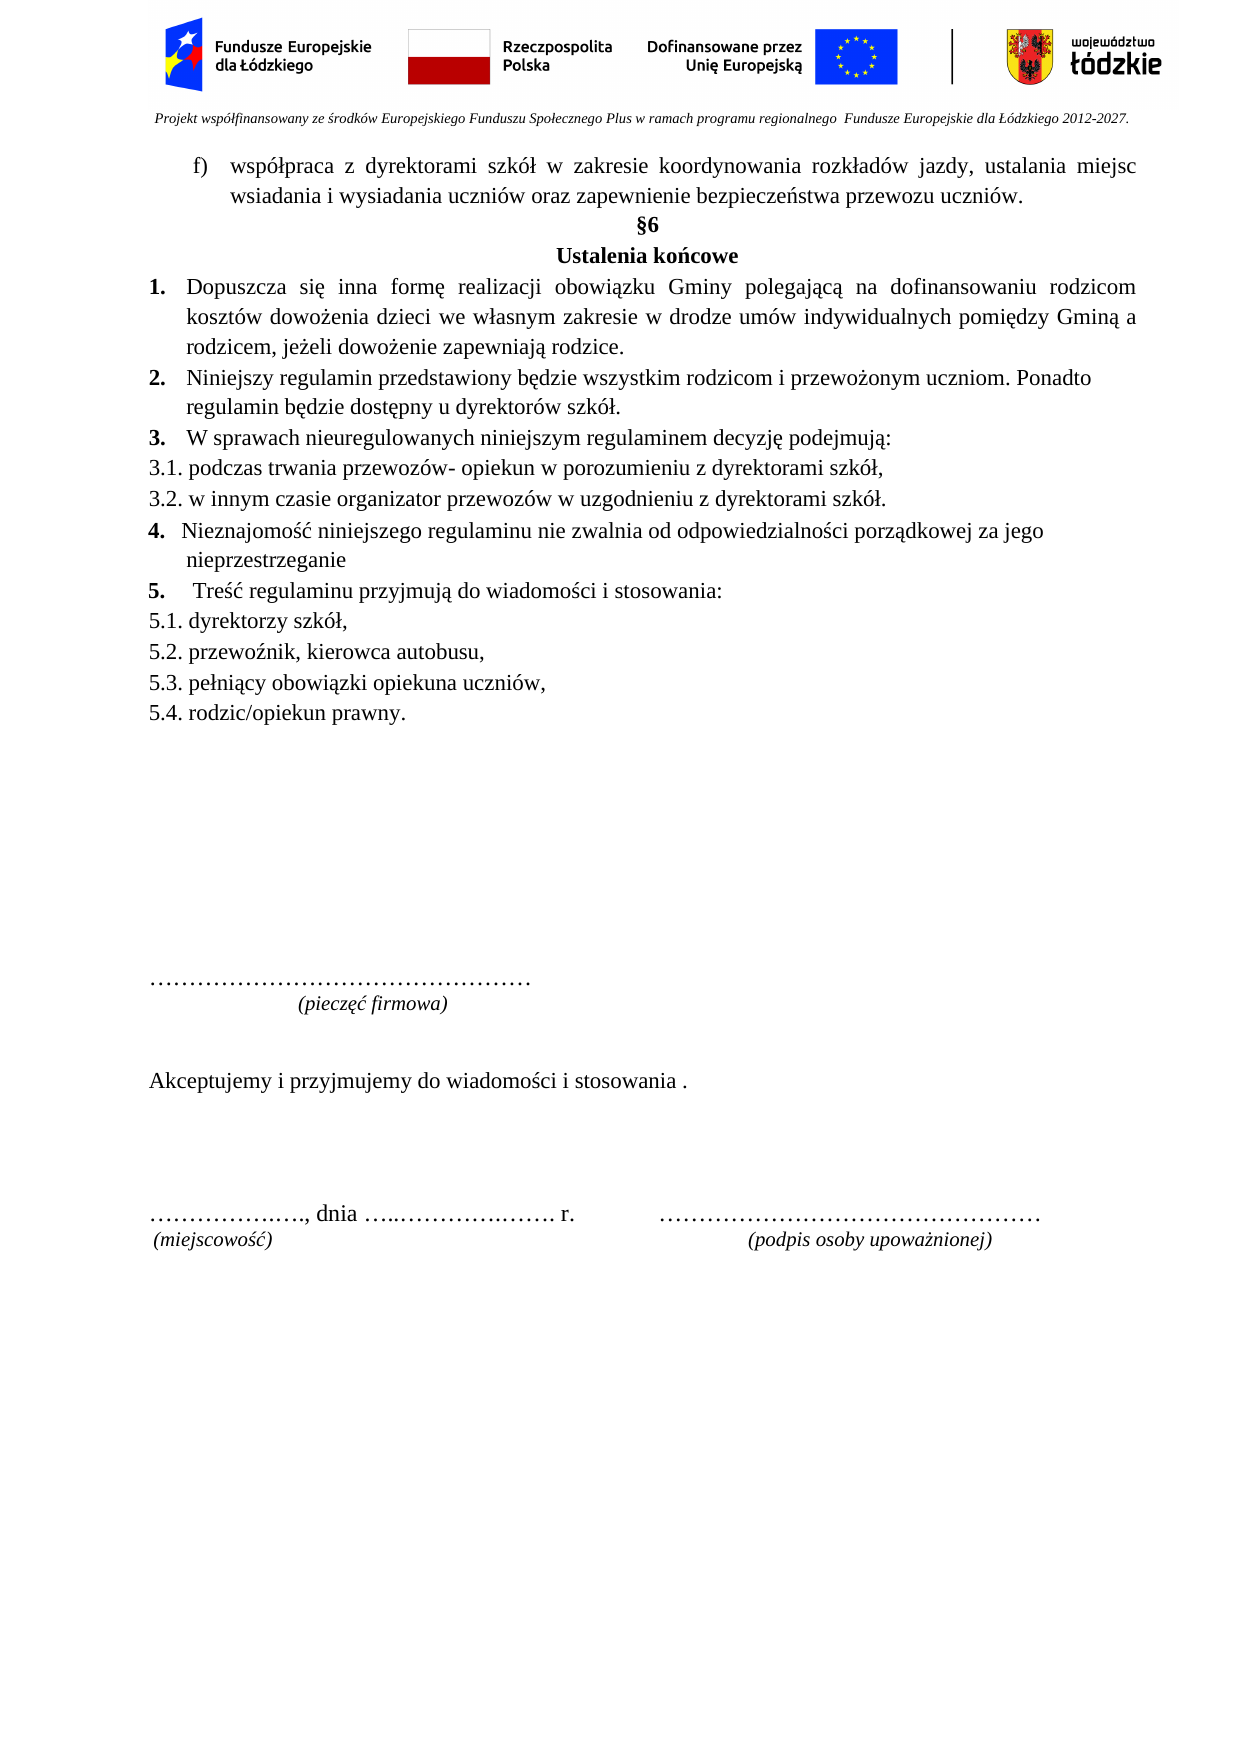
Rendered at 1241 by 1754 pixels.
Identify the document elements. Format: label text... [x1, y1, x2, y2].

text 5.4. rodzic/opiekun prawny. [148, 699, 1138, 726]
text 5.1. dyrektorzy szkół, [148, 607, 1138, 634]
text ………………………………………… [148, 963, 1138, 991]
list Nieznajomość niniejszego regulaminu nie zwalnia od odpowiedzialności porządkowej za jego nieprzestrzeganie [148, 517, 1138, 572]
text Akceptujemy i przyjmujemy do wiadomości i stosowania . [148, 1067, 1138, 1094]
list W sprawach nieuregulowanych niniejszym regulaminem decyzję podejmują: [148, 424, 1138, 450]
list współpraca z dyrektorami szkół w zakresie koordynowania rozkładów jazdy, ustalania miejsc wsiadania i wysiadania uczniów oraz zapewnienie bezpieczeństwa przewozu uczniów. [193, 152, 1138, 208]
text …………….…., dnia …..………….……. r. ………………………………………… [148, 1199, 1138, 1227]
picture [147, 0, 1180, 110]
text §6 [148, 211, 1146, 238]
text 5.3. pełniący obowiązki opiekuna uczniów, [148, 668, 1138, 695]
list Niniejszy regulamin przedstawiony będzie wszystkim rodzicom i przewożonym uczniom. Ponadto regulamin będzie dostępny u dyrektorów szkół. [148, 364, 1138, 419]
text 5.2. przewoźnik, kierowca autobusu, [148, 638, 1138, 664]
text (pieczęć firmowa) [223, 991, 1138, 1014]
text (miejscowość) (podpis osoby upoważnionej) [148, 1227, 1138, 1251]
text 3.2. w innym czasie organizator przewozów w uzgodnieniu z dyrektorami szkół. [148, 485, 1138, 511]
list Dopuszcza się inna formę realizacji obowiązku Gminy polegającą na dofinansowaniu rodzicom kosztów dowożenia dzieci we własnym zakresie w drodze umów indywidualnych pomiędzy Gminą a rodzicem, jeżeli dowożenie zapewniają rodzice. [148, 273, 1138, 359]
list Treść regulaminu przyjmują do wiadomości i stosowania: [148, 577, 1138, 603]
text Ustalenia końcowe [148, 242, 1146, 268]
text 3.1. podczas trwania przewozów- opiekun w porozumieniu z dyrektorami szkół, [148, 454, 1138, 481]
